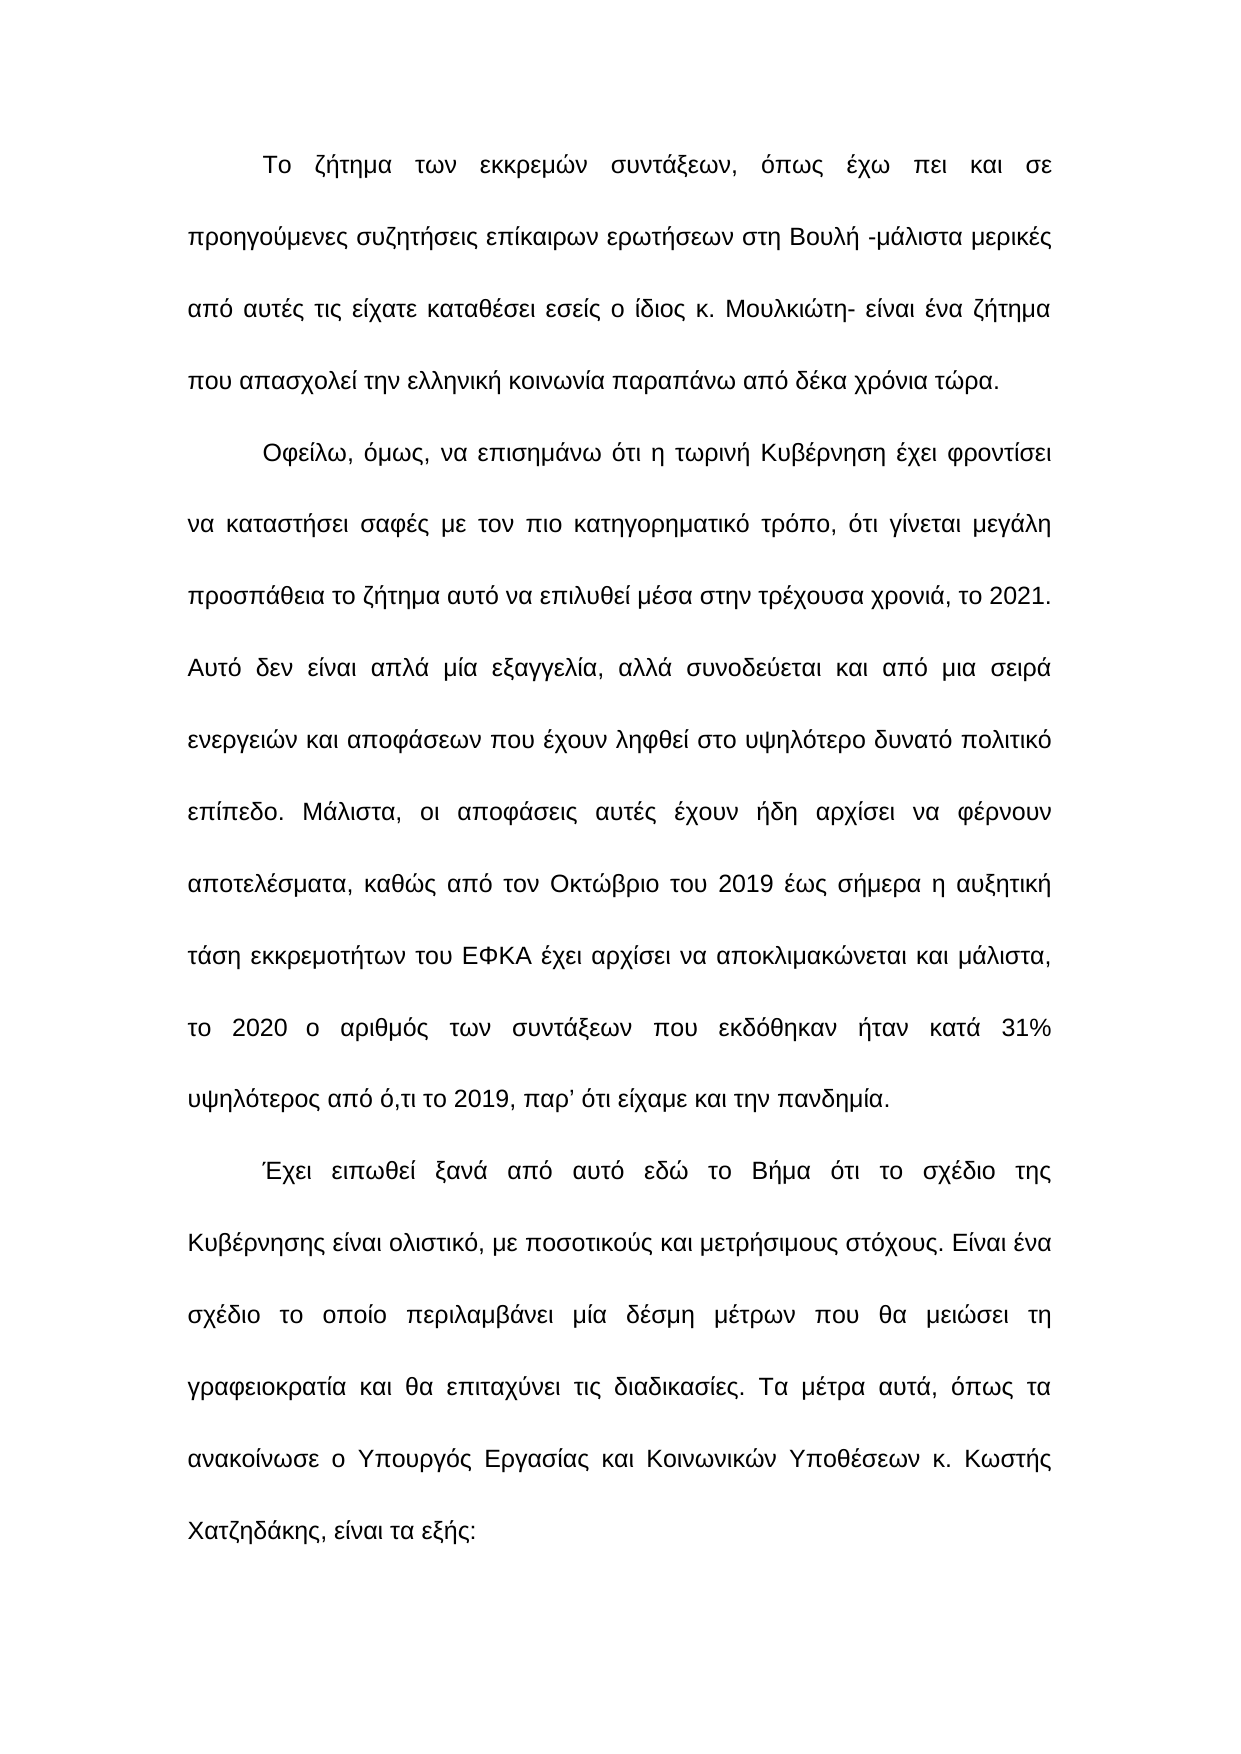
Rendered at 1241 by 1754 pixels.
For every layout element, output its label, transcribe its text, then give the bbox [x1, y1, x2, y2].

text Το ζήτημα των εκκρεμών συντάξεων, όπως έχω πει και σε προηγούμενες συζητήσεις επίκαιρων ερωτήσεων στη Βουλή -μάλιστα μερικές από αυτές τις είχατε καταθέσει εσείς ο ίδιος κ. Μουλκιώτη- είναι ένα ζήτημα που απασχολεί την ελληνική κοινωνία παραπάνω από δέκα χρόνια τώρα. [187, 150, 1053, 394]
text Έχει ειπωθεί ξανά από αυτό εδώ το Βήμα ότι το σχέδιο της Κυβέρνησης είναι ολιστικό, με ποσοτικούς και μετρήσιμους στόχους. Είναι ένα σχέδιο το οποίο περιλαμβάνει μία δέσμη μέτρων που θα μειώσει τη γραφειοκρατία και θα επιταχύνει τις διαδικασίες. Τα μέτρα αυτά, όπως τα ανακοίνωσε ο Υπουργός Εργασίας και Κοινωνικών Υποθέσεων κ. Κωστής Χατζηδάκης, είναι τα εξής: [187, 1156, 1053, 1544]
text Οφείλω, όμως, να επισημάνω ότι η τωρινή Κυβέρνηση έχει φροντίσει να καταστήσει σαφές με τον πιο κατηγορηματικό τρόπο, ότι γίνεται μεγάλη προσπάθεια το ζήτημα αυτό να επιλυθεί μέσα στην τρέχουσα χρονιά, το 2021. Αυτό δεν είναι απλά μία εξαγγελία, αλλά συνοδεύεται και από μια σειρά ενεργειών και αποφάσεων που έχουν ληφθεί στο υψηλότερο δυνατό πολιτικό επίπεδο. Μάλιστα, οι αποφάσεις αυτές έχουν ήδη αρχίσει να φέρνουν αποτελέσματα, καθώς από τον Οκτώβριο του 2019 έως σήμερα η αυξητική τάση εκκρεμοτήτων του ΕΦΚΑ έχει αρχίσει να αποκλιμακώνεται και μάλιστα, το 2020 ο αριθμός των συντάξεων που εκδόθηκαν ήταν κατά 31% υψηλότερος από ό,τι το 2019, παρ’ ότι είχαμε και την πανδημία. [187, 437, 1053, 1113]
